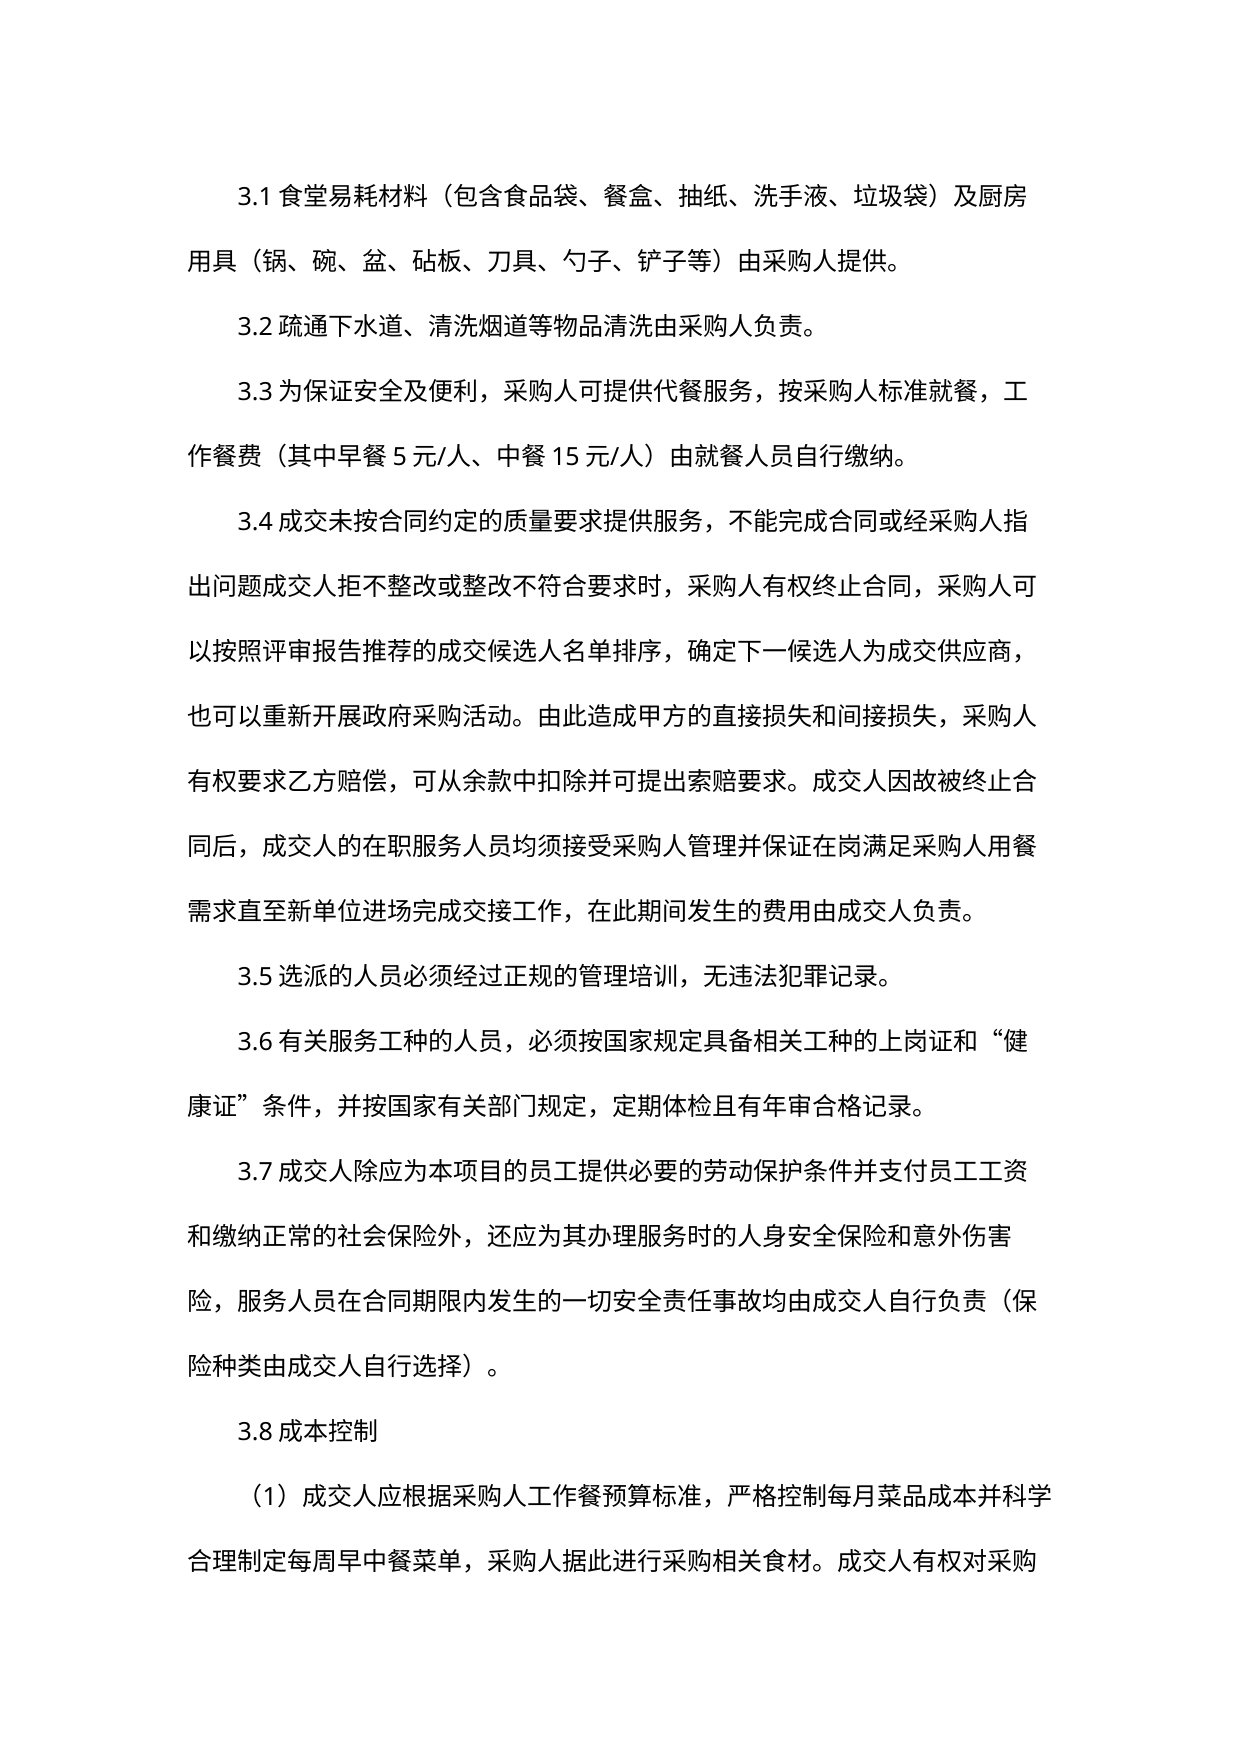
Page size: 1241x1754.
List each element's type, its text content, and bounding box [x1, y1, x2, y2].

text 3.8成本控制 [187, 1397, 1053, 1462]
text 3.7成交人除应为本项目的员工提供必要的劳动保护条件并支付员工工资和缴纳正常的社会保险外，还应为其办理服务时的人身安全保险和意外伤害险，服务人员在合同期限内发生的一切安全责任事故均由成交人自行负责（保险种类由成交人自行选择）。 [187, 1137, 1053, 1397]
text 3.4成交未按合同约定的质量要求提供服务，不能完成合同或经采购人指出问题成交人拒不整改或整改不符合要求时，采购人有权终止合同，采购人可以按照评审报告推荐的成交候选人名单排序，确定下一候选人为成交供应商，也可以重新开展政府采购活动。由此造成甲方的直接损失和间接损失，采购人有权要求乙方赔偿，可从余款中扣除并可提出索赔要求。成交人因故被终止合同后，成交人的在职服务人员均须接受采购人管理并保证在岗满足采购人用餐需求直至新单位进场完成交接工作，在此期间发生的费用由成交人负责。 [187, 487, 1053, 942]
text 3.5选派的人员必须经过正规的管理培训，无违法犯罪记录。 [187, 942, 1053, 1007]
text 3.3为保证安全及便利，采购人可提供代餐服务，按采购人标准就餐，工作餐费（其中早餐5元/人、中餐15元/人）由就餐人员自行缴纳。 [187, 357, 1053, 487]
text 3.6有关服务工种的人员，必须按国家规定具备相关工种的上岗证和“健康证”条件，并按国家有关部门规定，定期体检且有年审合格记录。 [187, 1007, 1053, 1137]
text 3.2疏通下水道、清洗烟道等物品清洗由采购人负责。 [187, 292, 1053, 357]
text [187, 1462, 1053, 1592]
text 3.1食堂易耗材料（包含食品袋、餐盒、抽纸、洗手液、垃圾袋）及厨房用具（锅、碗、盆、砧板、刀具、勺子、铲子等）由采购人提供。 [187, 162, 1053, 292]
